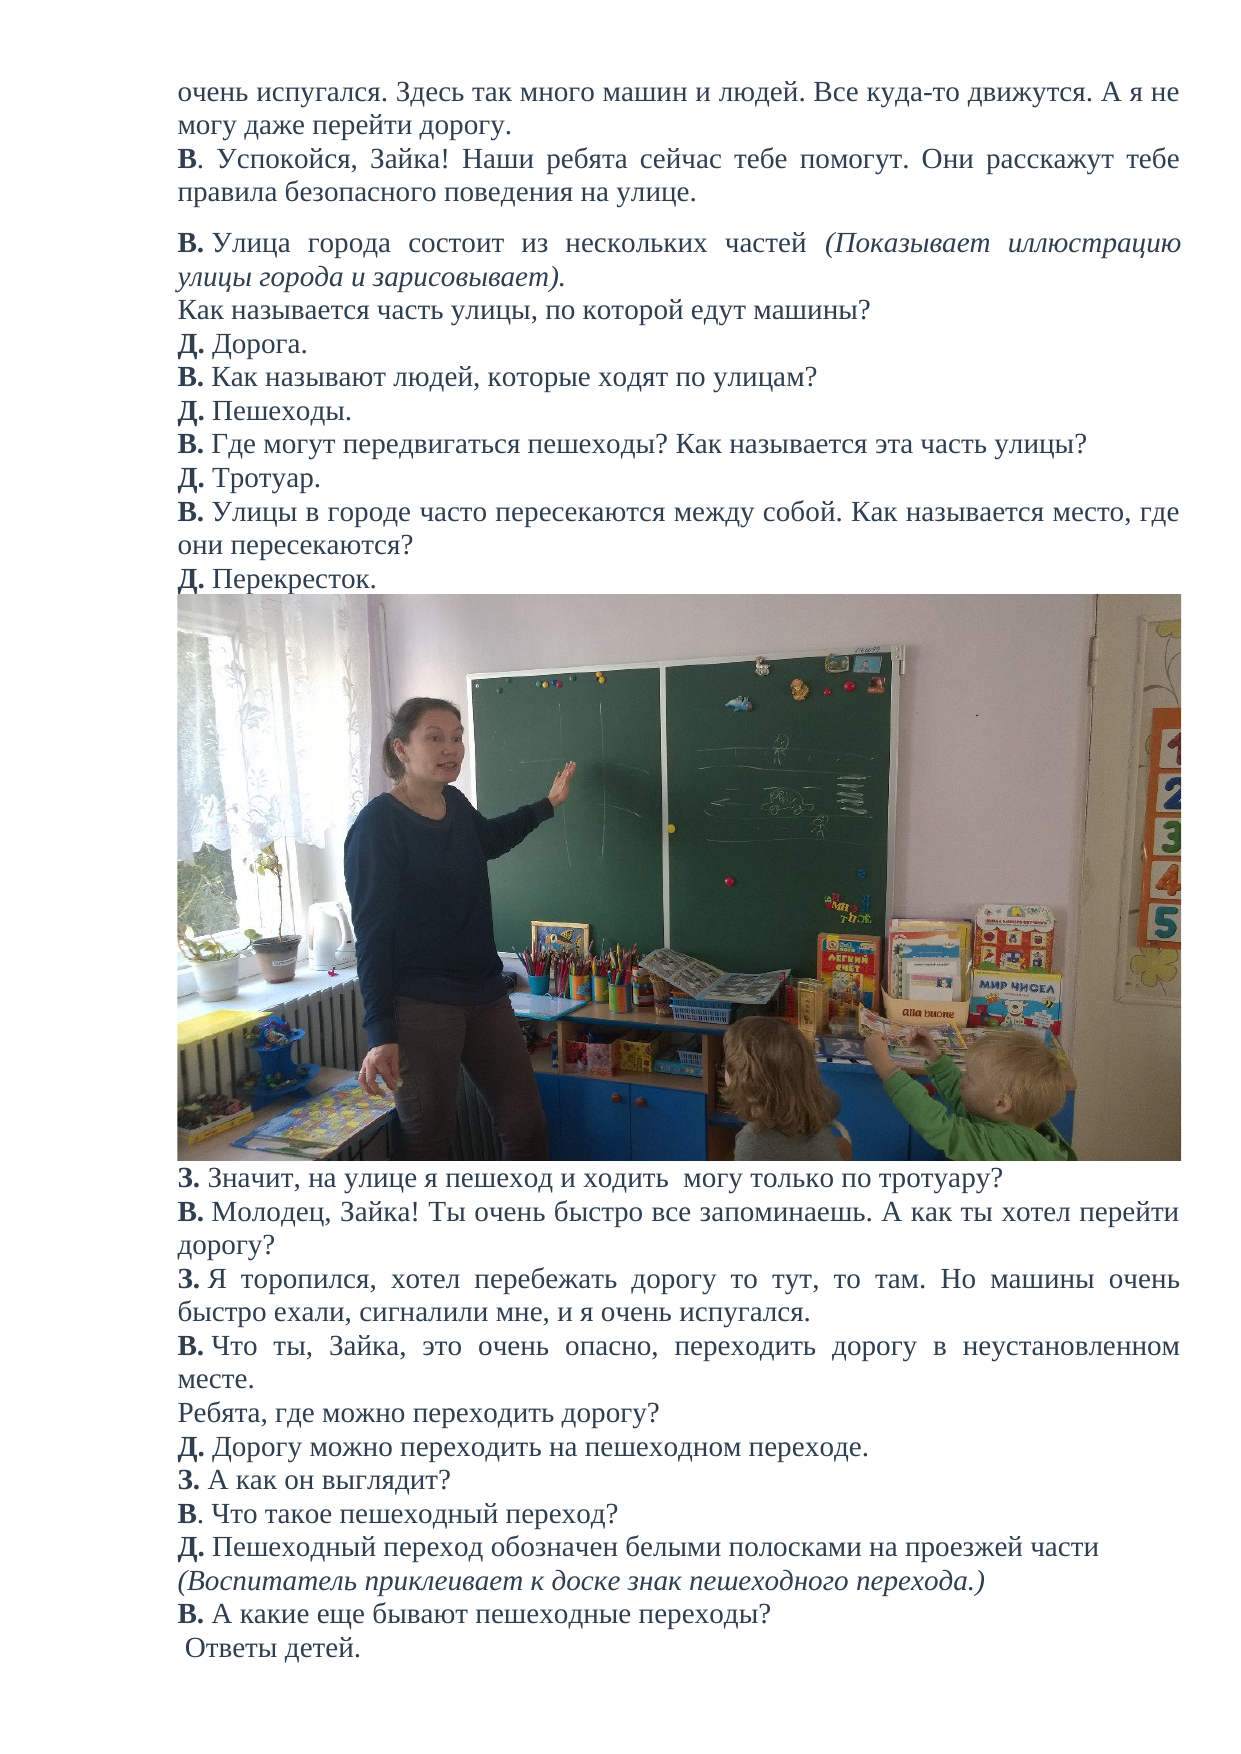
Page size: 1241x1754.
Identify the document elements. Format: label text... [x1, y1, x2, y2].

text З. Значит, на улице я пешеход и ходить могу только по тротуару? [177, 1161, 1181, 1194]
text Ребята, где можно переходить дорогу? [177, 1395, 1181, 1429]
text Д. Пешеходный переход обозначен белыми полосками на проезжей части [177, 1529, 1181, 1563]
text Как называется часть улицы, по которой едут машины? [177, 292, 1181, 326]
text В. А какие еще бывают пешеходные переходы? [177, 1596, 1181, 1630]
text В. Где могут передвигаться пешеходы? Как называется эта часть улицы? [177, 427, 1181, 460]
text Д. Дорогу можно переходить на пешеходном переходе. [177, 1429, 1181, 1462]
text В. Улица города состоит из нескольких частей (Показывает иллюстрацию улицы города и зарисовывает). [177, 225, 1181, 292]
text В. Что такое пешеходный переход? [177, 1496, 1181, 1529]
text В. Успокойся, Зайка! Наши ребята сейчас тебе помогут. Они расскажут тебе правила безопасного поведения на улице. [177, 141, 1181, 208]
text Д. Пешеходы. [177, 393, 1181, 427]
text Ответы детей. [177, 1630, 1181, 1663]
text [177, 74, 1181, 141]
text З. А как он выглядит? [177, 1462, 1181, 1496]
text Д. Дорога. [177, 326, 1181, 359]
text В. Что ты, Зайка, это очень опасно, переходить дорогу в неустановленном месте. [177, 1328, 1181, 1395]
text Д. Перекресток. [177, 561, 1181, 594]
text (Воспитатель приклеивает к доске знак пешеходного перехода.) [177, 1563, 1181, 1596]
text В. Молодец, Зайка! Ты очень быстро все запоминаешь. А как ты хотел перейти дорогу? [177, 1194, 1181, 1261]
text З. Я торопился, хотел перебежать дорогу то тут, то там. Но машины очень быстро ехали, сигналили мне, и я очень испугался. [177, 1261, 1181, 1328]
text Д. Тротуар. [177, 460, 1181, 494]
text В. Улицы в городе часто пересекаются между собой. Как называется место, где они пересекаются? [177, 494, 1181, 561]
text В. Как называют людей, которые ходят по улицам? [177, 359, 1181, 393]
picture [177, 594, 1182, 1161]
